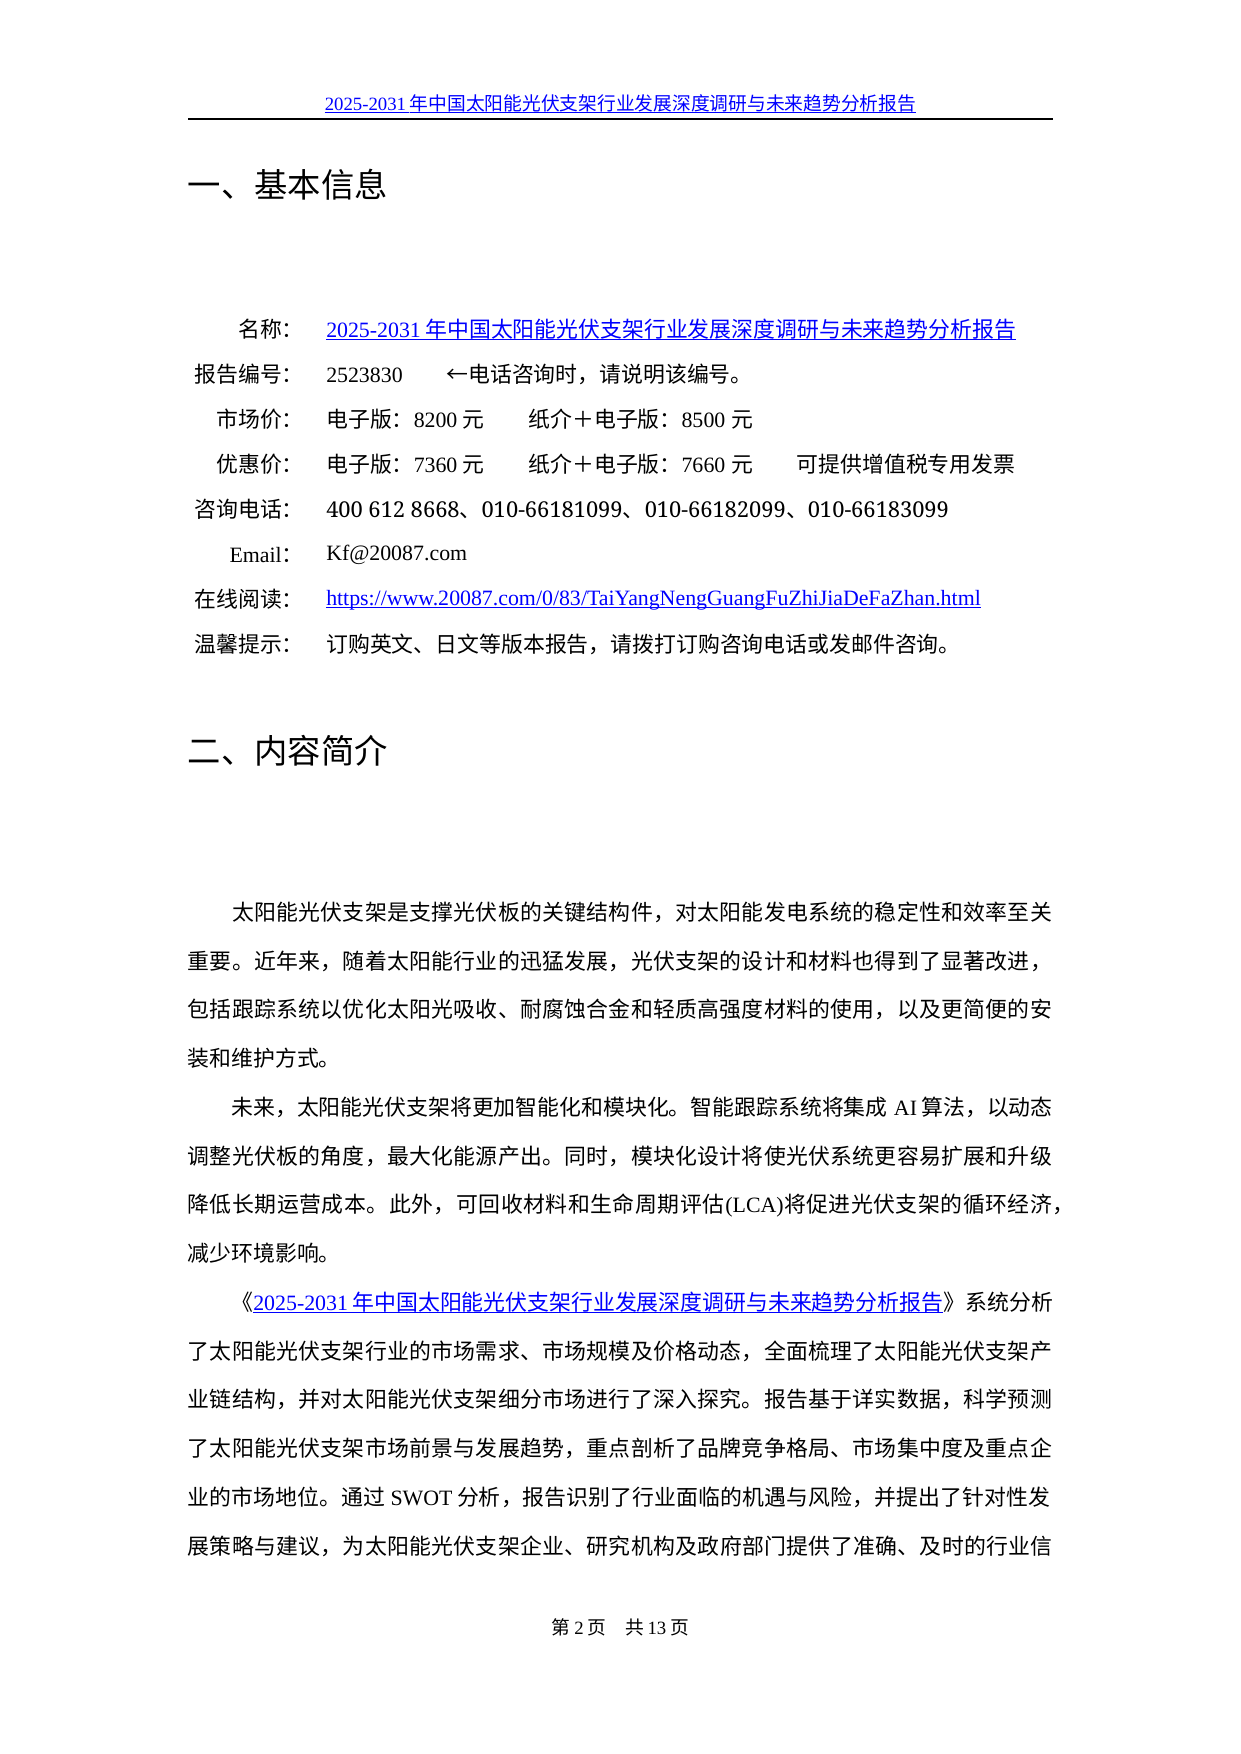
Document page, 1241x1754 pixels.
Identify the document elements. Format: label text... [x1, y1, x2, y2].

table_cell 400 612 8668、010-66181099、010-66182099、010-66183099 [315, 492, 1073, 537]
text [187, 894, 1053, 1561]
table_cell 订购英文、日文等版本报告，请拨打订购咨询电话或发邮件咨询。 [315, 627, 1073, 672]
table_cell 在线阅读： [167, 582, 315, 627]
table_cell 咨询电话： [167, 492, 315, 537]
table_cell Kf@20087.com [315, 537, 1073, 582]
table_cell 优惠价： [167, 447, 315, 492]
table_header 2025-2031年中国太阳能光伏支架行业发展深度调研与未来趋势分析报告 [315, 312, 1073, 357]
title 一、基本信息 [187, 150, 1053, 215]
table_cell 2523830 ←电话咨询时，请说明该编号。 [315, 357, 1073, 402]
table_cell 温馨提示： [167, 627, 315, 672]
title 二、内容简介 [187, 717, 1053, 782]
table_cell 市场价： [167, 402, 315, 447]
table_cell 电子版：8200 元 纸介＋电子版：8500 元 [315, 402, 1073, 447]
table_cell 电子版：7360 元 纸介＋电子版：7660 元 可提供增值税专用发票 [315, 447, 1073, 492]
table_cell Email： [167, 537, 315, 582]
table_cell 报告编号： [167, 357, 315, 402]
table_cell [315, 582, 1073, 627]
table_header 名称： [167, 312, 315, 357]
